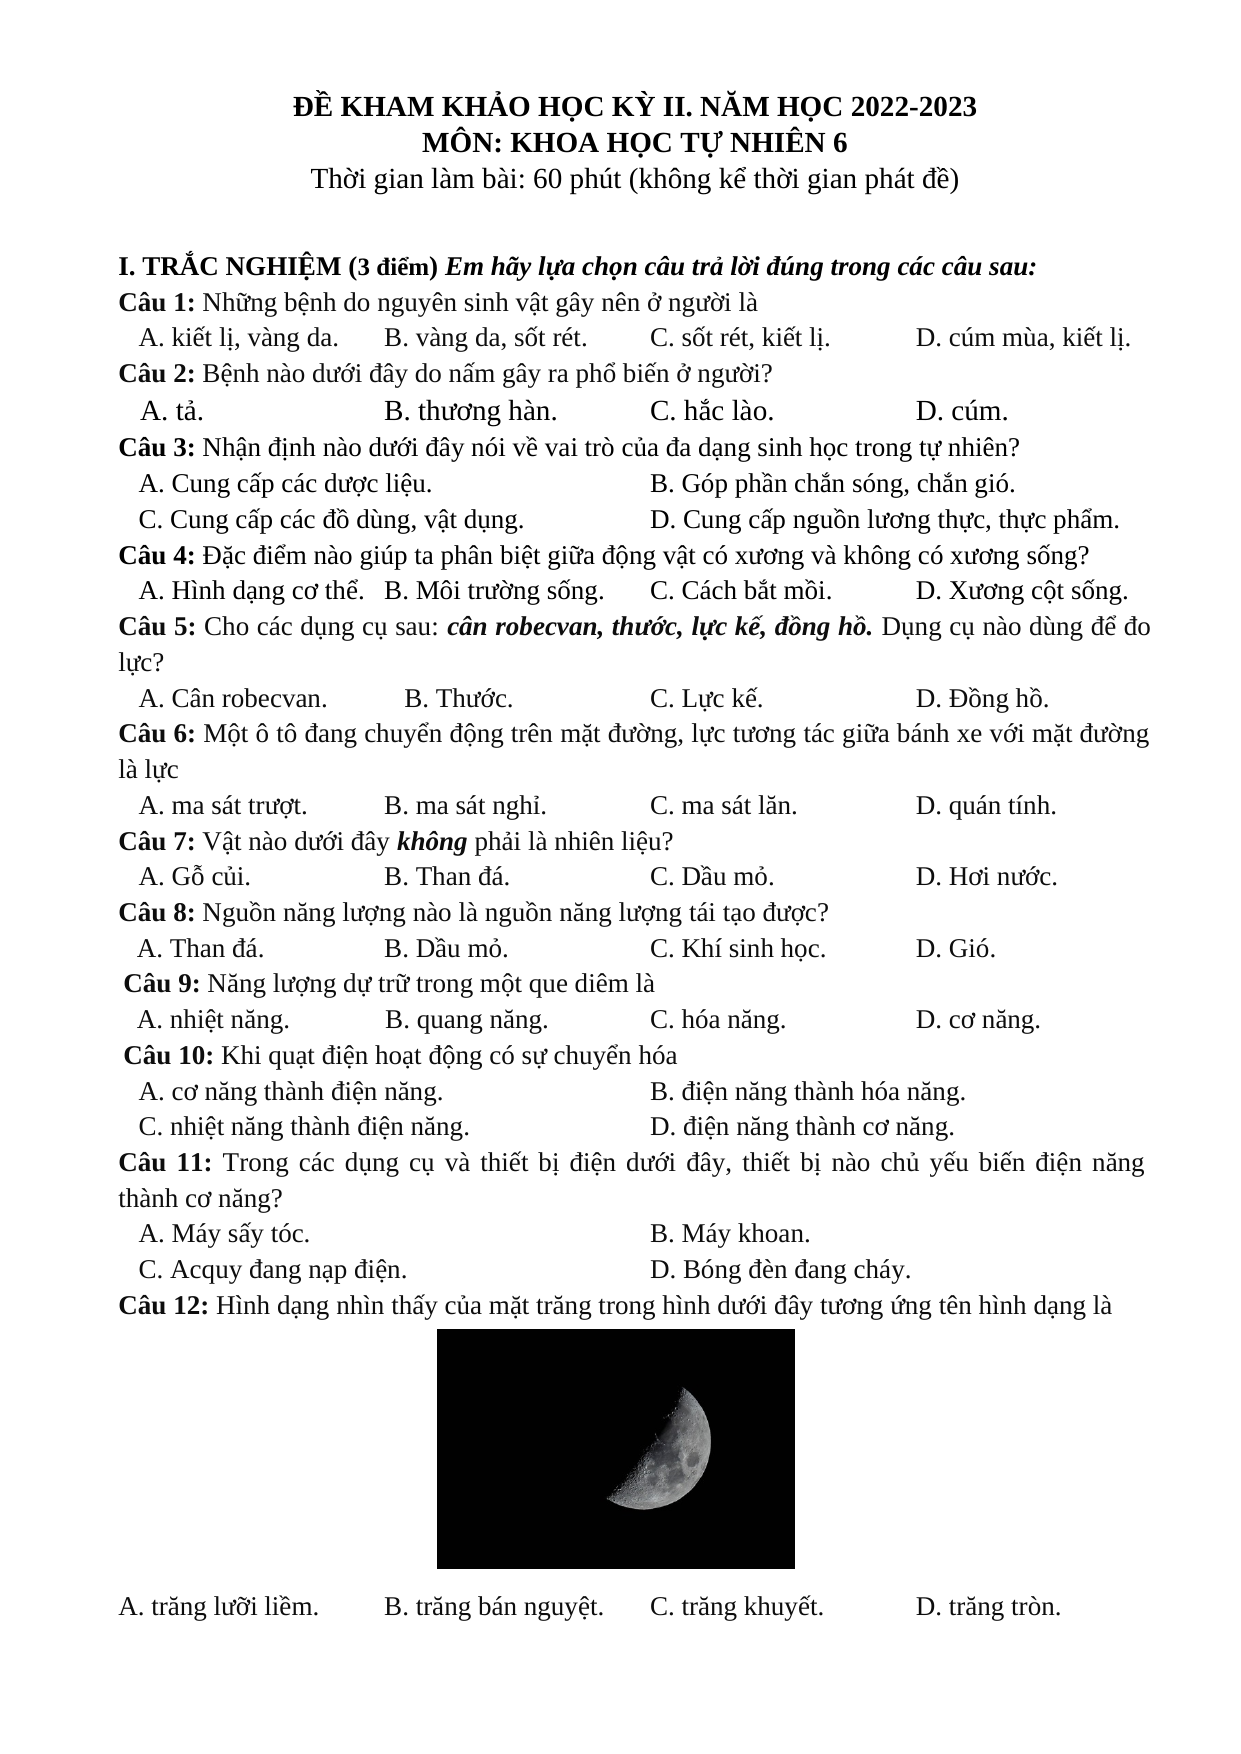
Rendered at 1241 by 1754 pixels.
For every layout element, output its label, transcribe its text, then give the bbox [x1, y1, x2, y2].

text Câu 8: Nguồn năng lượng nào là nguồn năng lượng tái tạo được? [118, 896, 1147, 927]
text A. cơ năng thành điện năng. B. điện năng thành hóa năng. [118, 1075, 1147, 1106]
text A. Cung cấp các dược liệu. B. Góp phần chắn sóng, chắn gió. [118, 467, 1152, 498]
text Câu 5: Cho các dụng cụ sau: cân robecvan, thước, lực kế, đồng hồ. Dụng cụ nào dùng để đo lực? [118, 610, 1152, 677]
text C. nhiệt năng thành điện năng. D. điện năng thành cơ năng. [118, 1110, 1147, 1142]
text A. kiết lị, vàng da. B. vàng da, sốt rét. C. sốt rét, kiết lị. D. cúm mùa, kiết lị. [118, 322, 1152, 353]
text A. Than đá. B. Dầu mỏ. C. Khí sinh học. D. Gió. [123, 932, 1147, 963]
text I. TRẮC NGHIỆM (3 điểm) Em hãy lựa chọn câu trả lời đúng trong các câu sau: [118, 250, 1152, 281]
text A. Hình dạng cơ thể. B. Môi trường sống. C. Cách bắt mồi. D. Xương cột sống. [118, 574, 1152, 606]
text MÔN: KHOA HỌC TỰ NHIÊN 6 [118, 125, 1152, 158]
text A. Gỗ củi. B. Than đá. C. Dầu mỏ. D. Hơi nước. [118, 860, 1152, 891]
text Thời gian làm bài: 60 phút (không kể thời gian phát đề) [118, 161, 1152, 194]
text A. nhiệt năng. B. quang năng. C. hóa năng. D. cơ năng. [123, 1003, 1147, 1034]
text Câu 2: Bệnh nào dưới đây do nấm gây ra phổ biến ở người? [118, 357, 1152, 388]
text ĐỀ KHAM KHẢO HỌC KỲ II. NĂM HỌC 2022-2023 [118, 89, 1152, 122]
text Câu 11: Trong các dụng cụ và thiết bị điện dưới đây, thiết bị nào chủ yếu biến điện năng thành cơ năng? [118, 1146, 1147, 1213]
text A. Máy sấy tóc. B. Máy khoan. [118, 1218, 1147, 1249]
text Câu 12: Hình dạng nhìn thấy của mặt trăng trong hình dưới đây tương ứng tên hình dạng là [118, 1289, 1147, 1320]
text Câu 9: Năng lượng dự trữ trong một que diêm là [123, 967, 1147, 999]
text Câu 10: Khi quạt điện hoạt động có sự chuyển hóa [123, 1039, 1147, 1070]
text Câu 7: Vật nào dưới đây không phải là nhiên liệu? [118, 824, 1152, 856]
text A. ma sát trượt. B. ma sát nghỉ. C. ma sát lăn. D. quán tính. [118, 789, 1152, 820]
text A. Cân robecvan. B. Thước. C. Lực kế. D. Đồng hồ. [118, 682, 1152, 713]
picture [437, 1329, 795, 1569]
text Câu 1: Những bệnh do nguyên sinh vật gây nên ở người là [118, 286, 1152, 317]
text Câu 4: Đặc điểm nào giúp ta phân biệt giữa động vật có xương và không có xương sống? [118, 539, 1152, 570]
text C. Acquy đang nạp điện. D. Bóng đèn đang cháy. [118, 1253, 1147, 1284]
text Câu 3: Nhận định nào dưới đây nói về vai trò của đa dạng sinh học trong tự nhiên? [118, 432, 1152, 463]
text C. Cung cấp các đồ dùng, vật dụng. D. Cung cấp nguồn lương thực, thực phẩm. [118, 503, 1152, 534]
text A. tả. B. thương hàn. C. hắc lào. D. cúm. [118, 393, 1152, 427]
text Câu 6: Một ô tô đang chuyển động trên mặt đường, lực tương tác giữa bánh xe với mặt đường là lực [118, 717, 1152, 784]
